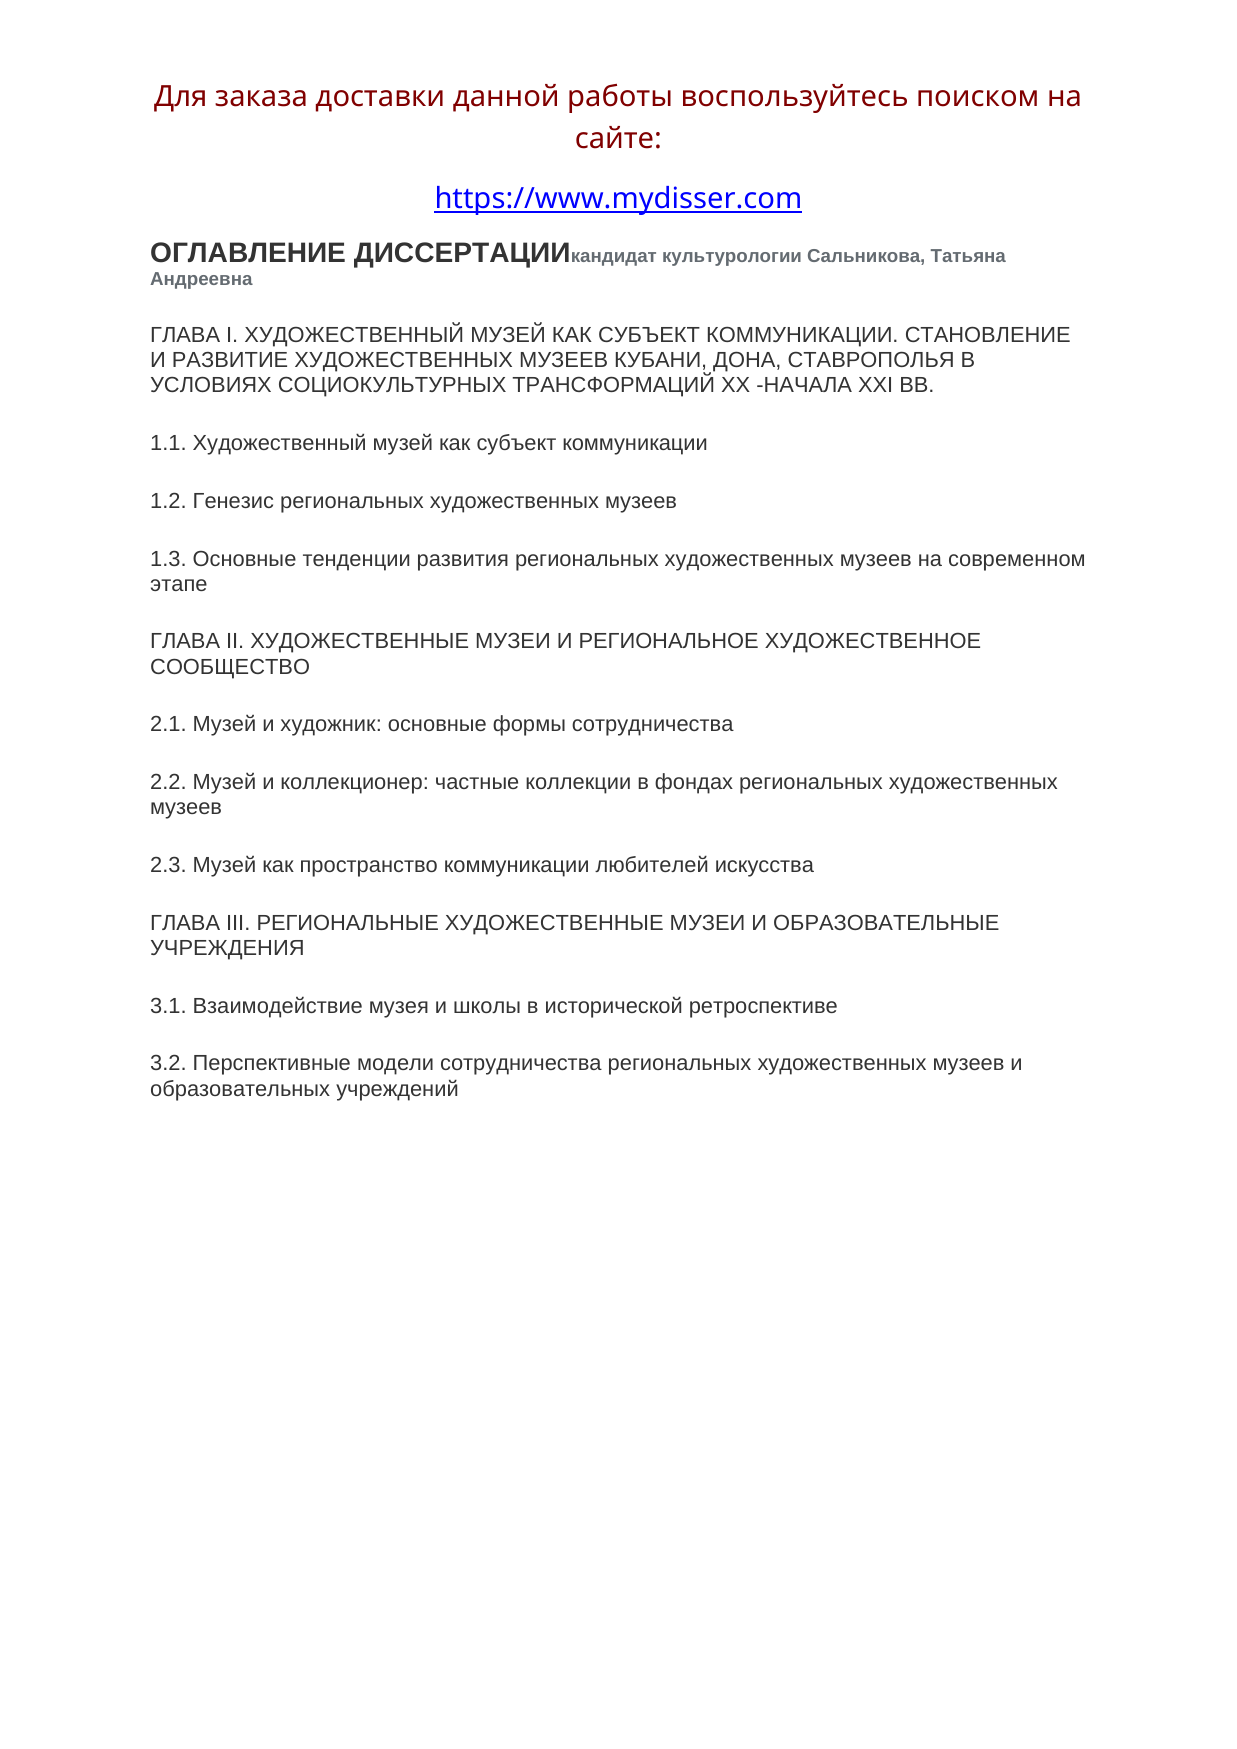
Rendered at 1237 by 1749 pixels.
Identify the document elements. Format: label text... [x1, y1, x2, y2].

text ГЛАВА III. РЕГИОНАЛЬНЫЕ ХУДОЖЕСТВЕННЫЕ МУЗЕИ И ОБРАЗОВАТЕЛЬНЫЕ УЧРЕЖДЕНИЯ [150, 910, 1086, 960]
text 2.2. Музей и коллекционер: частные коллекции в фондах региональных художественных музеев [150, 769, 1086, 819]
text 2.1. Музей и художник: основные формы сотрудничества [150, 711, 1086, 737]
text 1.3. Основные тенденции развития региональных художественных музеев на современном этапе [150, 546, 1086, 596]
text 1.1. Художественный музей как субъект коммуникации [150, 430, 1086, 455]
text 1.2. Генезис региональных художественных музеев [150, 488, 1086, 513]
text ГЛАВА I. ХУДОЖЕСТВЕННЫЙ МУЗЕЙ КАК СУБЪЕКТ КОММУНИКАЦИИ. СТАНОВЛЕНИЕ И РАЗВИТИЕ ХУДОЖЕСТВЕННЫХ МУЗЕЕВ КУБАНИ, ДОНА, СТАВРОПОЛЬЯ В УСЛОВИЯХ СОЦИОКУЛЬТУРНЫХ ТРАНСФОРМАЦИЙ XX -НАЧАЛА XXI ВВ. [150, 322, 1086, 398]
subtitle Оглавление диссертациикандидат культурологии Сальникова, Татьяна Андреевна [150, 236, 1086, 289]
text ГЛАВА II. ХУДОЖЕСТВЕННЫЕ МУЗЕИ И РЕГИОНАЛЬНОЕ ХУДОЖЕСТВЕННОЕ СООБЩЕСТВО [150, 628, 1086, 679]
text 2.3. Музей как пространство коммуникации любителей искусства [150, 852, 1086, 877]
text 3.1. Взаимодействие музея и школы в исторической ретроспективе [150, 993, 1086, 1018]
text 3.2. Перспективные модели сотрудничества региональных художественных музеев и образовательных учреждений [150, 1050, 1086, 1101]
